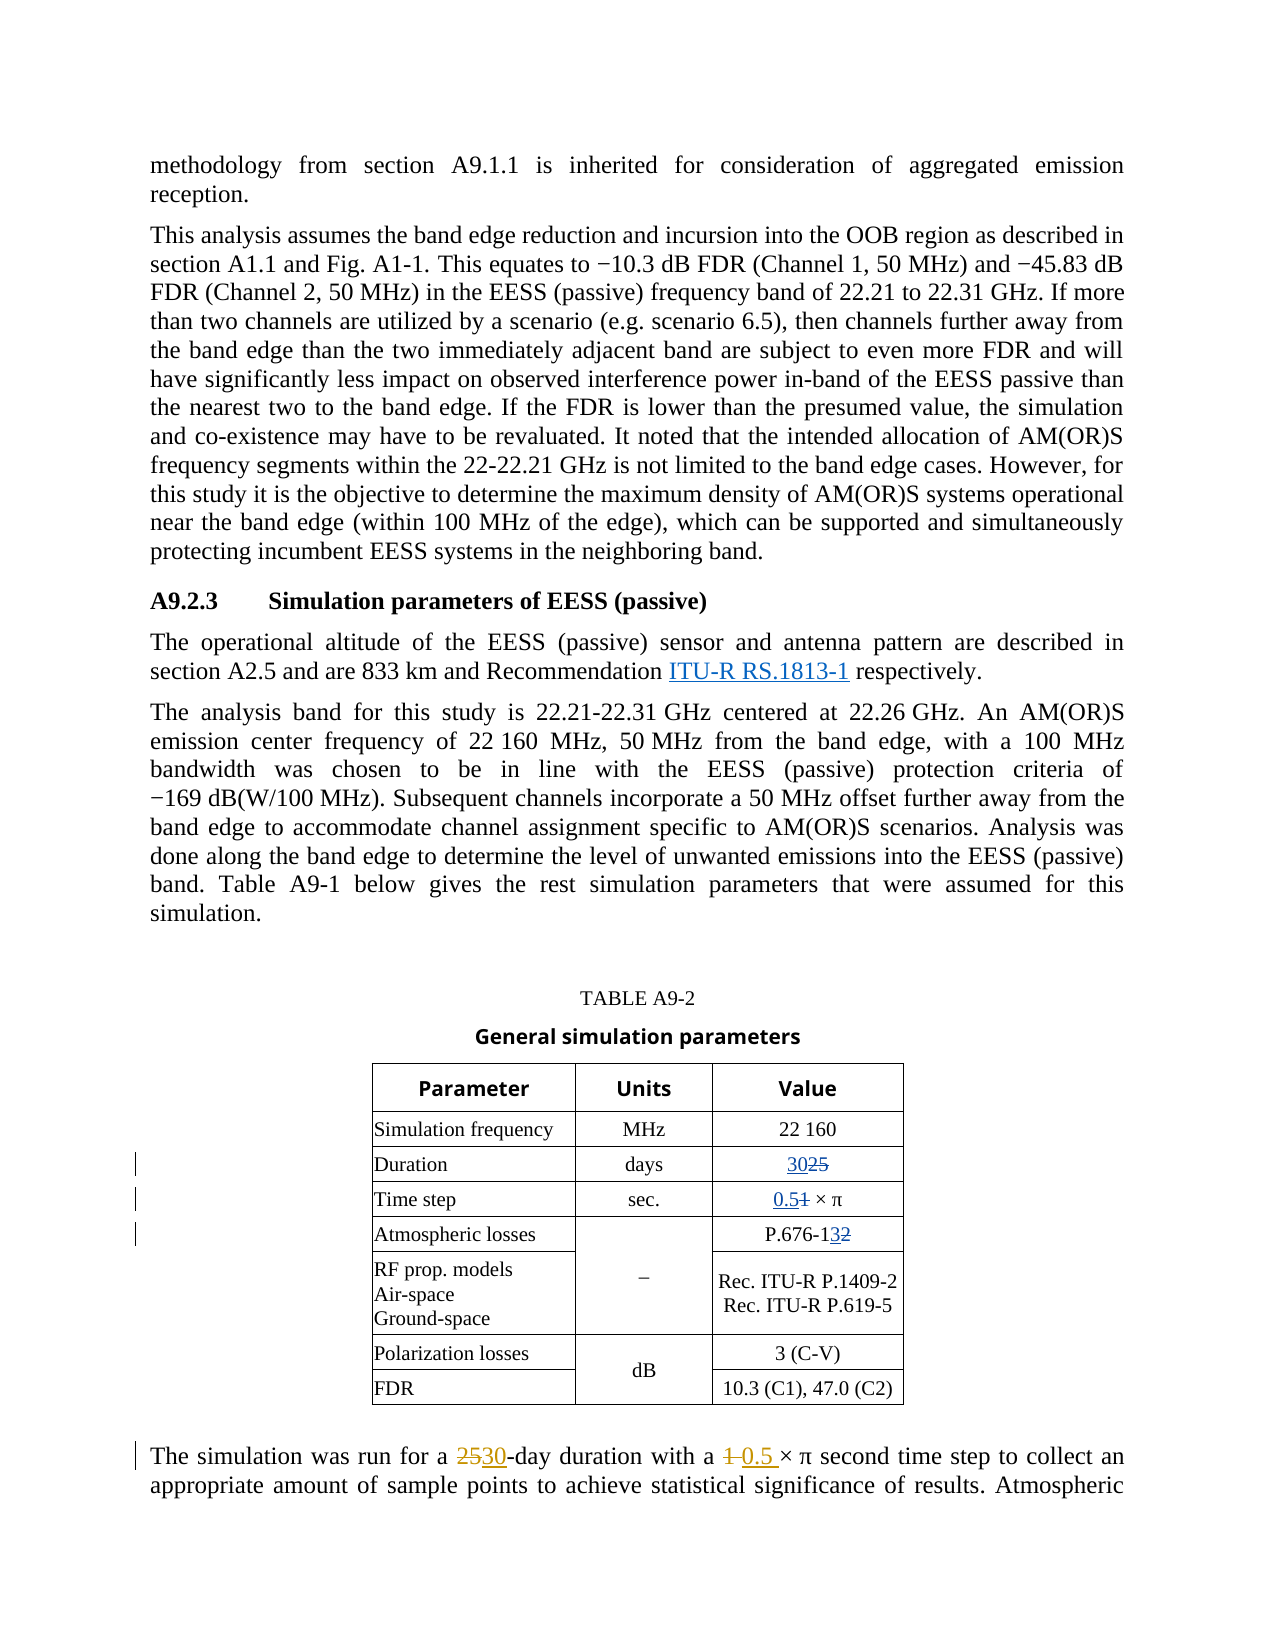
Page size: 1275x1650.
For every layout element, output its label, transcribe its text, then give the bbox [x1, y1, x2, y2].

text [150, 1441, 1125, 1499]
table_cell MHz [576, 1112, 712, 1146]
table_cell Time step [373, 1182, 575, 1216]
table_cell × π [713, 1182, 903, 1216]
table_cell – [576, 1217, 712, 1334]
table_header Value [713, 1064, 903, 1111]
table_cell [713, 1147, 903, 1181]
table_cell RF prop. models Air-space Ground-space [373, 1252, 575, 1334]
table_cell 3 (C-V) [713, 1335, 903, 1369]
table_cell P.676-1 [713, 1217, 903, 1251]
text This analysis assumes the band edge reduction and incursion into the OOB region as described in section A1.1 and Fig. A1-1. This equates to −10.3 dB FDR (Channel 1, 50 MHz) and −45.83 dB FDR (Channel 2, 50 MHz) in the EESS (passive) frequency band of 22.21 to 22.31 GHz. If more than two channels are utilized by a scenario (e.g. scenario 6.5), then channels further away from the band edge than the two immediately adjacent band are subject to even more FDR and will have significantly less impact on observed interference power in-band of the EESS passive than the nearest two to the band edge. If the FDR is lower than the presumed value, the simulation and co-existence may have to be revaluated. It noted that the intended allocation of AM(OR)S frequency segments within the 22-22.21 GHz is not limited to the band edge cases. However, for this study it is the objective to determine the maximum density of AM(OR)S systems operational near the band edge (within 100 MHz of the edge), which can be supported and simultaneously protecting incumbent EESS systems in the neighboring band. [150, 220, 1125, 565]
table_cell 10.3 (C1), 47.0 (C2) [713, 1370, 903, 1404]
table_cell days [576, 1147, 712, 1181]
table_cell dB [576, 1335, 712, 1404]
text The operational altitude of the EESS (passive) sensor and antenna pattern are described in section A2.5 and are 833 km and Recommendation ITU-R RS.1813-1 respectively. [150, 627, 1125, 684]
table_cell Atmospheric losses [373, 1217, 575, 1251]
table_cell Simulation frequency [373, 1112, 575, 1146]
text Table A9-2 [150, 985, 1125, 1009]
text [150, 150, 1125, 207]
table_cell Polarization losses [373, 1335, 575, 1369]
table_header Units [576, 1064, 712, 1111]
table_cell Duration [373, 1147, 575, 1181]
subtitle A9.2.3 Simulation parameters of EESS (passive) [150, 586, 1125, 614]
table_header Parameter [373, 1064, 575, 1111]
title General simulation parameters [150, 1022, 1125, 1050]
text The analysis band for this study is 22.21-22.31 GHz centered at 22.26 GHz. An AM(OR)S emission center frequency of 22 160 MHz, 50 MHz from the band edge, with a 100 MHz bandwidth was chosen to be in line with the EESS (passive) protection criteria of −169 dB(W/100 MHz). Subsequent channels incorporate a 50 MHz offset further away from the band edge to accommodate channel assignment specific to AM(OR)S scenarios. Analysis was done along the band edge to determine the level of unwanted emissions into the EESS (passive) band. Table A9-1 below gives the rest simulation parameters that were assumed for this simulation. [150, 697, 1125, 927]
table_cell FDR [373, 1370, 575, 1404]
table_cell Rec. ITU-R P.1409-2 Rec. ITU-R P.619-5 [713, 1252, 903, 1334]
table_cell 22 160 [713, 1112, 903, 1146]
table_cell sec. [576, 1182, 712, 1216]
